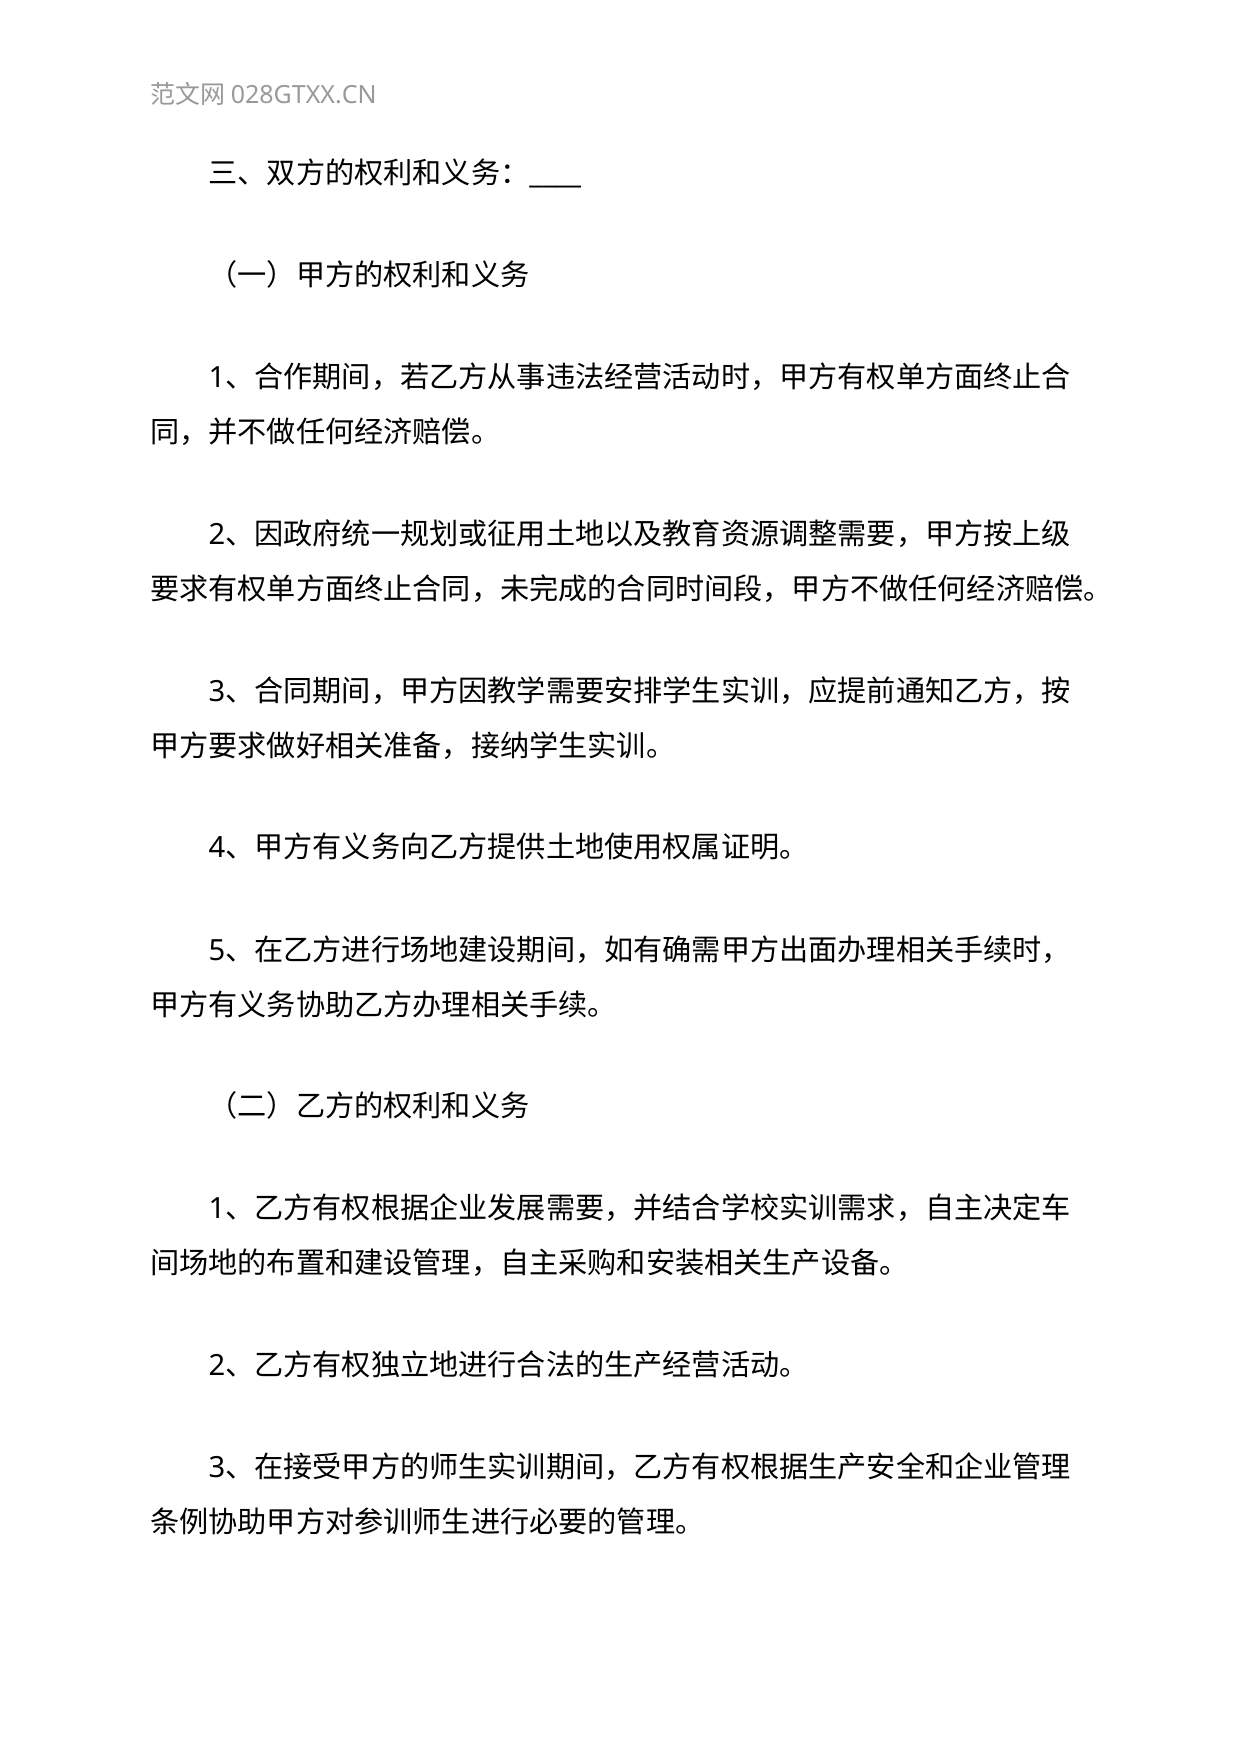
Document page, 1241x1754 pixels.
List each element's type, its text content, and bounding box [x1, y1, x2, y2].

text 三、双方的权利和义务：____ [150, 150, 1090, 192]
text 5、在乙方进行场地建设期间，如有确需甲方出面办理相关手续时，甲方有义务协助乙方办理相关手续。 [150, 926, 1090, 1023]
text 3、在接受甲方的师生实训期间，乙方有权根据生产安全和企业管理条例协助甲方对参训师生进行必要的管理。 [150, 1443, 1090, 1541]
text 2、乙方有权独立地进行合法的生产经营活动。 [150, 1341, 1090, 1384]
text （二）乙方的权利和义务 [150, 1083, 1090, 1125]
text 4、甲方有义务向乙方提供土地使用权属证明。 [150, 824, 1090, 866]
text 3、合同期间，甲方因教学需要安排学生实训，应提前通知乙方，按甲方要求做好相关准备，接纳学生实训。 [150, 667, 1090, 764]
text 1、乙方有权根据企业发展需要，并结合学校实训需求，自主决定车间场地的布置和建设管理，自主采购和安装相关生产设备。 [150, 1184, 1090, 1282]
text 1、合作期间，若乙方从事违法经营活动时，甲方有权单方面终止合同，并不做任何经济赔偿。 [150, 354, 1090, 451]
text 2、因政府统一规划或征用土地以及教育资源调整需要，甲方按上级要求有权单方面终止合同，未完成的合同时间段，甲方不做任何经济赔偿。 [150, 511, 1090, 608]
text （一）甲方的权利和义务 [150, 252, 1090, 294]
